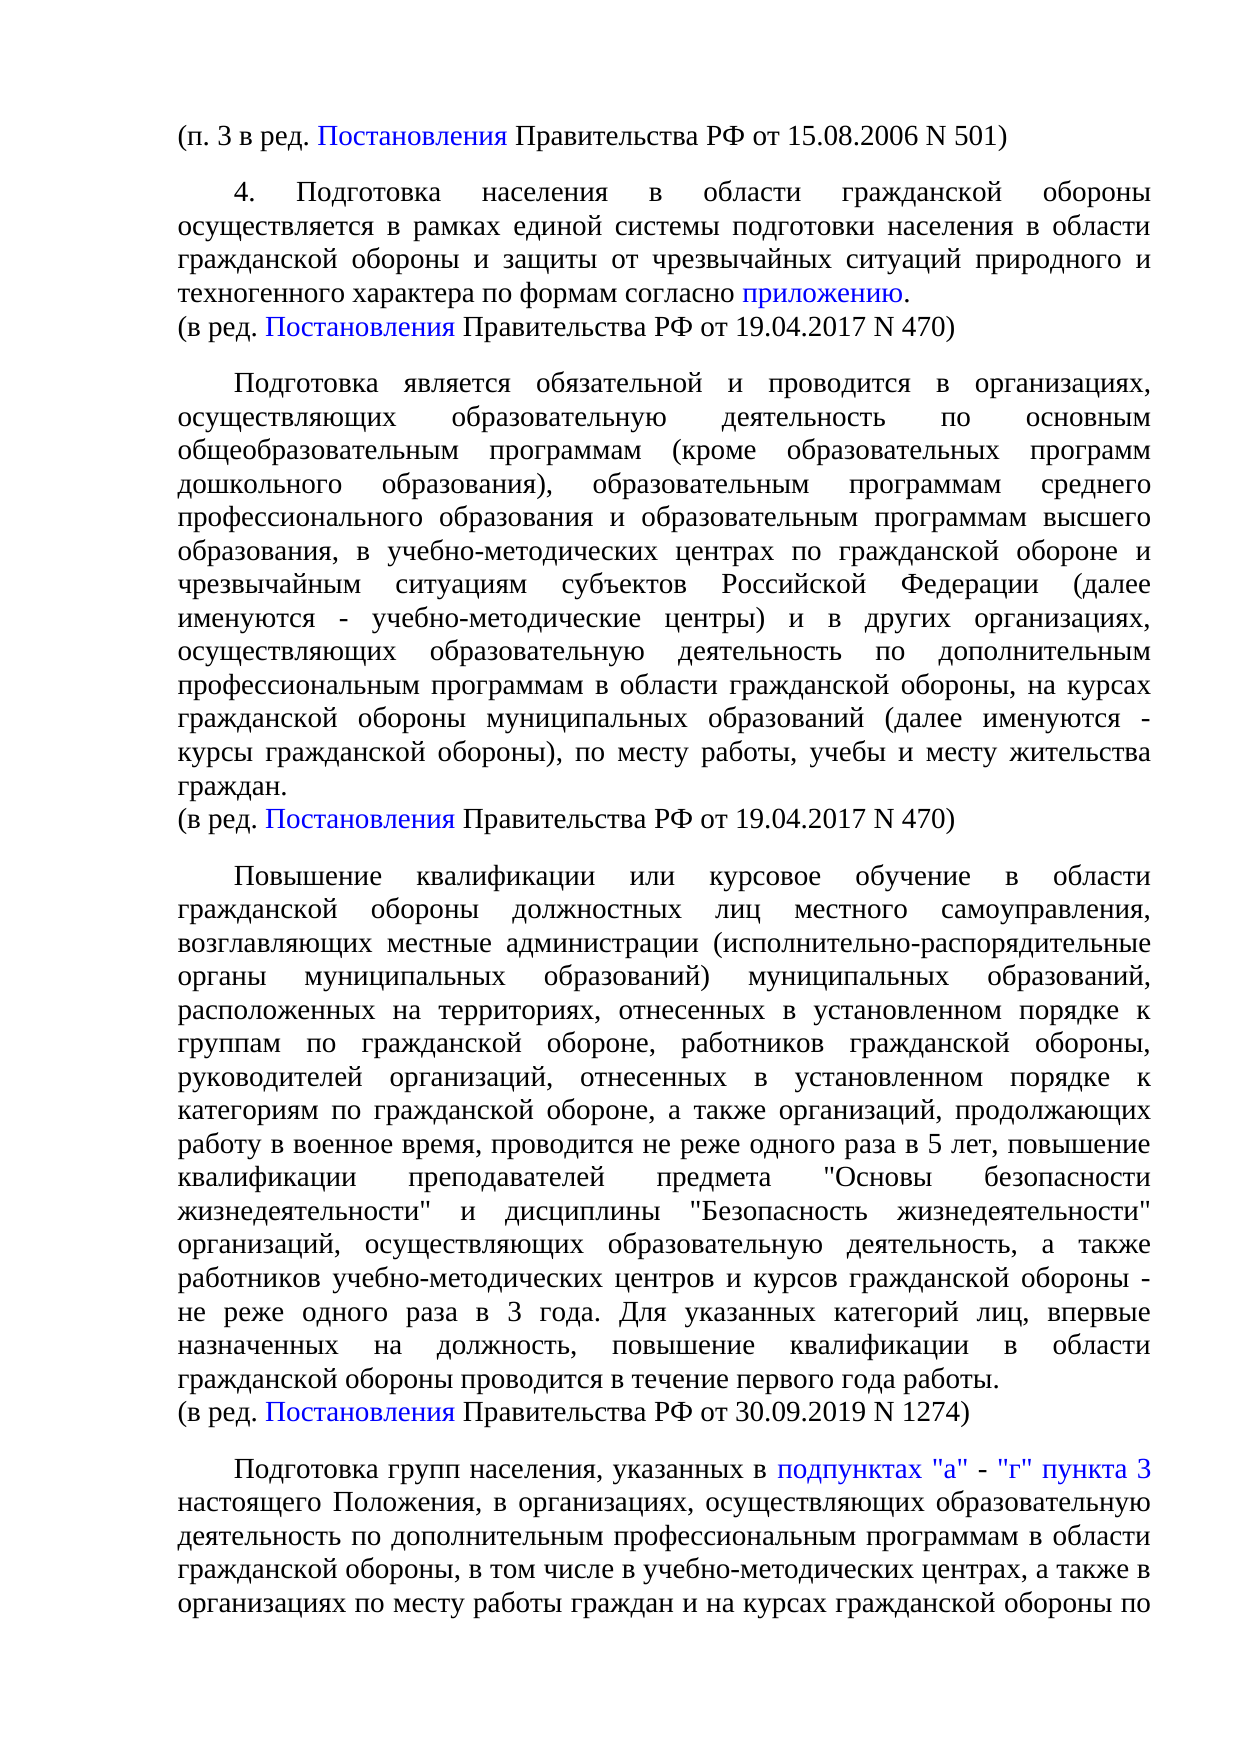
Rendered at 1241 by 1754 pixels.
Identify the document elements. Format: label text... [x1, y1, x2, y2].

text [177, 1451, 1152, 1618]
text Подготовка является обязательной и проводится в организациях, осуществляющих образовательную деятельность по основным общеобразовательным программам (кроме образовательных программ дошкольного образования), образовательным программам среднего профессионального образования и образовательным программам высшего образования, в учебно-методических центрах по гражданской обороне и чрезвычайным ситуациям субъектов Российской Федерации (далее именуются - учебно-методические центры) и в других организациях, осуществляющих образовательную деятельность по дополнительным профессиональным программам в области гражданской обороны, на курсах гражданской обороны муниципальных образований (далее именуются - курсы гражданской обороны), по месту работы, учебы и месту жительства граждан. [177, 365, 1152, 801]
text (в ред. Постановления Правительства РФ от 19.04.2017 N 470) [177, 801, 1152, 835]
text (в ред. Постановления Правительства РФ от 30.09.2019 N 1274) [177, 1394, 1152, 1428]
text (в ред. Постановления Правительства РФ от 19.04.2017 N 470) [177, 309, 1152, 342]
text 4. Подготовка населения в области гражданской обороны осуществляется в рамках единой системы подготовки населения в области гражданской обороны и защиты от чрезвычайных ситуаций природного и техногенного характера по формам согласно приложению. [177, 174, 1152, 309]
text Повышение квалификации или курсовое обучение в области гражданской обороны должностных лиц местного самоуправления, возглавляющих местные администрации (исполнительно-распорядительные органы муниципальных образований) муниципальных образований, расположенных на территориях, отнесенных в установленном порядке к группам по гражданской обороне, работников гражданской обороны, руководителей организаций, отнесенных в установленном порядке к категориям по гражданской обороне, а также организаций, продолжающих работу в военное время, проводится не реже одного раза в 5 лет, повышение квалификации преподавателей предмета "Основы безопасности жизнедеятельности" и дисциплины "Безопасность жизнедеятельности" организаций, осуществляющих образовательную деятельность, а также работников учебно-методических центров и курсов гражданской обороны - не реже одного раза в 3 года. Для указанных категорий лиц, впервые назначенных на должность, повышение квалификации в области гражданской обороны проводится в течение первого года работы. [177, 858, 1152, 1394]
text (п. 3 в ред. Постановления Правительства РФ от 15.08.2006 N 501) [177, 118, 1152, 152]
